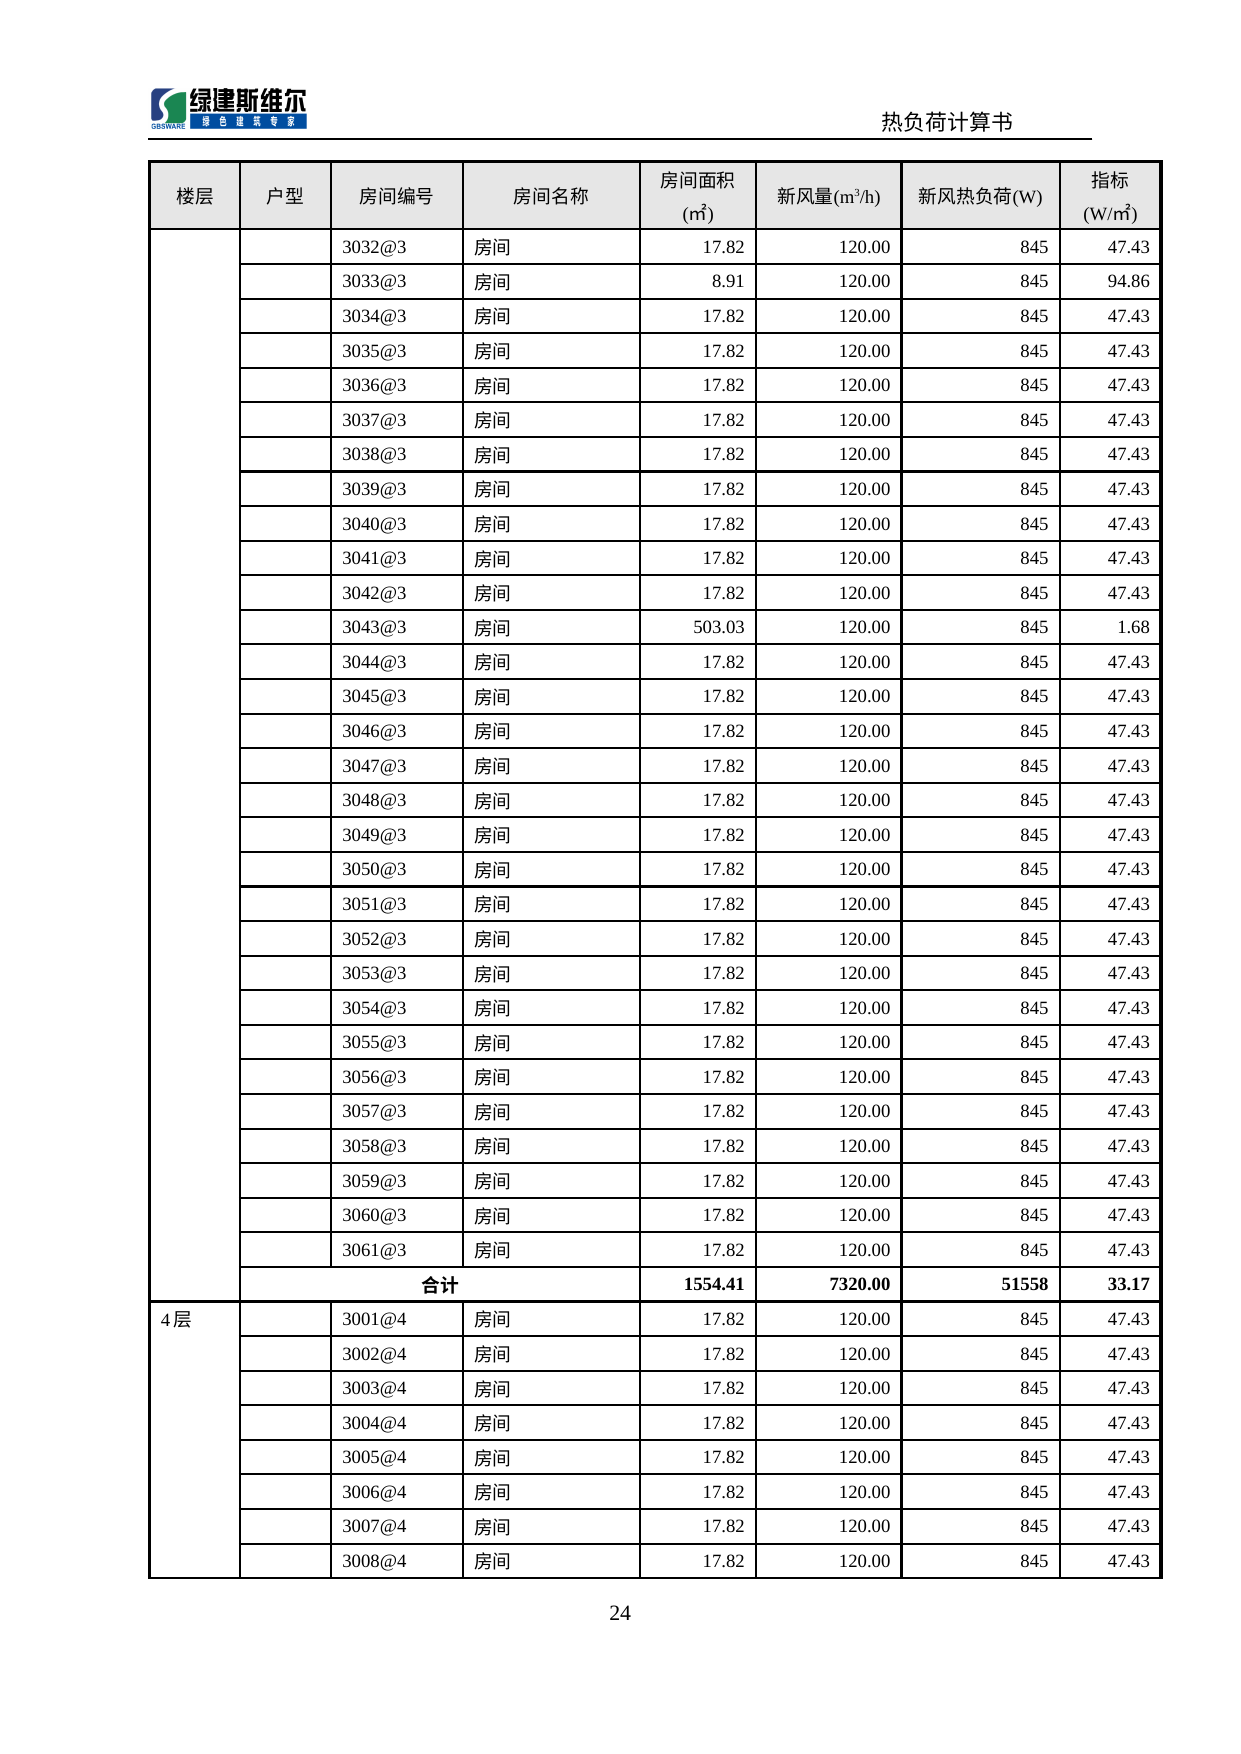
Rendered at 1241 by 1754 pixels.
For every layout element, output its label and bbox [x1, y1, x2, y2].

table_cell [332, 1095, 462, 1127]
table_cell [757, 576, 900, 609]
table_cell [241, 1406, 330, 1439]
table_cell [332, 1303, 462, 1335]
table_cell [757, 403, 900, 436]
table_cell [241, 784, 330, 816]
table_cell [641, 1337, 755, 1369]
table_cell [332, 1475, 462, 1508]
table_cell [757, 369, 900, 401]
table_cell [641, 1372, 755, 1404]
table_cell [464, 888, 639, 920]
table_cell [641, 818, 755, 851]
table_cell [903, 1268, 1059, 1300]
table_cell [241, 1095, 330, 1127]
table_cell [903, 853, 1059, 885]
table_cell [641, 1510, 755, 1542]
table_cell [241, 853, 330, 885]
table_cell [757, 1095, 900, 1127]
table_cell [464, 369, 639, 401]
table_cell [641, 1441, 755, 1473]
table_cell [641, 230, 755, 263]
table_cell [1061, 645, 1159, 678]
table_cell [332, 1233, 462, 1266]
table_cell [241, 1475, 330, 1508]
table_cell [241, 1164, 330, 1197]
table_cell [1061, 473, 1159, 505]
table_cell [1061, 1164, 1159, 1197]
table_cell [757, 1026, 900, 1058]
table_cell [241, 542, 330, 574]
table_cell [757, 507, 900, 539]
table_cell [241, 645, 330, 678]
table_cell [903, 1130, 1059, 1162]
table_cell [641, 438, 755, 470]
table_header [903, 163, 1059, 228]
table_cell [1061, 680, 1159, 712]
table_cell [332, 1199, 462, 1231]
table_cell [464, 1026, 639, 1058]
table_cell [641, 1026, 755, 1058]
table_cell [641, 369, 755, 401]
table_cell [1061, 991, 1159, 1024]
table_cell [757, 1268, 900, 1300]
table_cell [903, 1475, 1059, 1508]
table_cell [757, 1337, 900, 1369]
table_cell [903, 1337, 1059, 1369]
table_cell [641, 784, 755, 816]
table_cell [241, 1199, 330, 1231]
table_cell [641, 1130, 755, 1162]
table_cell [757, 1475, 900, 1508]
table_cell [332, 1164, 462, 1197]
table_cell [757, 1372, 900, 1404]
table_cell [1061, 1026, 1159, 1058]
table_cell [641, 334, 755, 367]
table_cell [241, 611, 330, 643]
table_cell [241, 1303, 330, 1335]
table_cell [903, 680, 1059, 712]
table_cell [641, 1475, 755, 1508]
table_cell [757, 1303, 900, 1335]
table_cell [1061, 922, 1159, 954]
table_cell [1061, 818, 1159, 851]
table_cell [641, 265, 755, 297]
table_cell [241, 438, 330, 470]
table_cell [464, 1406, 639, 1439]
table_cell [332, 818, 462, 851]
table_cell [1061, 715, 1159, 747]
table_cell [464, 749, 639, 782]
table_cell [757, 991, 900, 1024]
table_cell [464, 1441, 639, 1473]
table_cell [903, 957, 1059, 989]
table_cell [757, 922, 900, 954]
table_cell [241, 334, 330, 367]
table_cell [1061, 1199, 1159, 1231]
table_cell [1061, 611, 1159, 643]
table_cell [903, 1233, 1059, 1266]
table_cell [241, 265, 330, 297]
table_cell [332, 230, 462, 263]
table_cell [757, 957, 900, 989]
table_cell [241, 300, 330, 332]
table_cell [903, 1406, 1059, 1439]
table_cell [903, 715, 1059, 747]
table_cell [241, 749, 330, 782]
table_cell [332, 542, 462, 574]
picture [147, 88, 308, 130]
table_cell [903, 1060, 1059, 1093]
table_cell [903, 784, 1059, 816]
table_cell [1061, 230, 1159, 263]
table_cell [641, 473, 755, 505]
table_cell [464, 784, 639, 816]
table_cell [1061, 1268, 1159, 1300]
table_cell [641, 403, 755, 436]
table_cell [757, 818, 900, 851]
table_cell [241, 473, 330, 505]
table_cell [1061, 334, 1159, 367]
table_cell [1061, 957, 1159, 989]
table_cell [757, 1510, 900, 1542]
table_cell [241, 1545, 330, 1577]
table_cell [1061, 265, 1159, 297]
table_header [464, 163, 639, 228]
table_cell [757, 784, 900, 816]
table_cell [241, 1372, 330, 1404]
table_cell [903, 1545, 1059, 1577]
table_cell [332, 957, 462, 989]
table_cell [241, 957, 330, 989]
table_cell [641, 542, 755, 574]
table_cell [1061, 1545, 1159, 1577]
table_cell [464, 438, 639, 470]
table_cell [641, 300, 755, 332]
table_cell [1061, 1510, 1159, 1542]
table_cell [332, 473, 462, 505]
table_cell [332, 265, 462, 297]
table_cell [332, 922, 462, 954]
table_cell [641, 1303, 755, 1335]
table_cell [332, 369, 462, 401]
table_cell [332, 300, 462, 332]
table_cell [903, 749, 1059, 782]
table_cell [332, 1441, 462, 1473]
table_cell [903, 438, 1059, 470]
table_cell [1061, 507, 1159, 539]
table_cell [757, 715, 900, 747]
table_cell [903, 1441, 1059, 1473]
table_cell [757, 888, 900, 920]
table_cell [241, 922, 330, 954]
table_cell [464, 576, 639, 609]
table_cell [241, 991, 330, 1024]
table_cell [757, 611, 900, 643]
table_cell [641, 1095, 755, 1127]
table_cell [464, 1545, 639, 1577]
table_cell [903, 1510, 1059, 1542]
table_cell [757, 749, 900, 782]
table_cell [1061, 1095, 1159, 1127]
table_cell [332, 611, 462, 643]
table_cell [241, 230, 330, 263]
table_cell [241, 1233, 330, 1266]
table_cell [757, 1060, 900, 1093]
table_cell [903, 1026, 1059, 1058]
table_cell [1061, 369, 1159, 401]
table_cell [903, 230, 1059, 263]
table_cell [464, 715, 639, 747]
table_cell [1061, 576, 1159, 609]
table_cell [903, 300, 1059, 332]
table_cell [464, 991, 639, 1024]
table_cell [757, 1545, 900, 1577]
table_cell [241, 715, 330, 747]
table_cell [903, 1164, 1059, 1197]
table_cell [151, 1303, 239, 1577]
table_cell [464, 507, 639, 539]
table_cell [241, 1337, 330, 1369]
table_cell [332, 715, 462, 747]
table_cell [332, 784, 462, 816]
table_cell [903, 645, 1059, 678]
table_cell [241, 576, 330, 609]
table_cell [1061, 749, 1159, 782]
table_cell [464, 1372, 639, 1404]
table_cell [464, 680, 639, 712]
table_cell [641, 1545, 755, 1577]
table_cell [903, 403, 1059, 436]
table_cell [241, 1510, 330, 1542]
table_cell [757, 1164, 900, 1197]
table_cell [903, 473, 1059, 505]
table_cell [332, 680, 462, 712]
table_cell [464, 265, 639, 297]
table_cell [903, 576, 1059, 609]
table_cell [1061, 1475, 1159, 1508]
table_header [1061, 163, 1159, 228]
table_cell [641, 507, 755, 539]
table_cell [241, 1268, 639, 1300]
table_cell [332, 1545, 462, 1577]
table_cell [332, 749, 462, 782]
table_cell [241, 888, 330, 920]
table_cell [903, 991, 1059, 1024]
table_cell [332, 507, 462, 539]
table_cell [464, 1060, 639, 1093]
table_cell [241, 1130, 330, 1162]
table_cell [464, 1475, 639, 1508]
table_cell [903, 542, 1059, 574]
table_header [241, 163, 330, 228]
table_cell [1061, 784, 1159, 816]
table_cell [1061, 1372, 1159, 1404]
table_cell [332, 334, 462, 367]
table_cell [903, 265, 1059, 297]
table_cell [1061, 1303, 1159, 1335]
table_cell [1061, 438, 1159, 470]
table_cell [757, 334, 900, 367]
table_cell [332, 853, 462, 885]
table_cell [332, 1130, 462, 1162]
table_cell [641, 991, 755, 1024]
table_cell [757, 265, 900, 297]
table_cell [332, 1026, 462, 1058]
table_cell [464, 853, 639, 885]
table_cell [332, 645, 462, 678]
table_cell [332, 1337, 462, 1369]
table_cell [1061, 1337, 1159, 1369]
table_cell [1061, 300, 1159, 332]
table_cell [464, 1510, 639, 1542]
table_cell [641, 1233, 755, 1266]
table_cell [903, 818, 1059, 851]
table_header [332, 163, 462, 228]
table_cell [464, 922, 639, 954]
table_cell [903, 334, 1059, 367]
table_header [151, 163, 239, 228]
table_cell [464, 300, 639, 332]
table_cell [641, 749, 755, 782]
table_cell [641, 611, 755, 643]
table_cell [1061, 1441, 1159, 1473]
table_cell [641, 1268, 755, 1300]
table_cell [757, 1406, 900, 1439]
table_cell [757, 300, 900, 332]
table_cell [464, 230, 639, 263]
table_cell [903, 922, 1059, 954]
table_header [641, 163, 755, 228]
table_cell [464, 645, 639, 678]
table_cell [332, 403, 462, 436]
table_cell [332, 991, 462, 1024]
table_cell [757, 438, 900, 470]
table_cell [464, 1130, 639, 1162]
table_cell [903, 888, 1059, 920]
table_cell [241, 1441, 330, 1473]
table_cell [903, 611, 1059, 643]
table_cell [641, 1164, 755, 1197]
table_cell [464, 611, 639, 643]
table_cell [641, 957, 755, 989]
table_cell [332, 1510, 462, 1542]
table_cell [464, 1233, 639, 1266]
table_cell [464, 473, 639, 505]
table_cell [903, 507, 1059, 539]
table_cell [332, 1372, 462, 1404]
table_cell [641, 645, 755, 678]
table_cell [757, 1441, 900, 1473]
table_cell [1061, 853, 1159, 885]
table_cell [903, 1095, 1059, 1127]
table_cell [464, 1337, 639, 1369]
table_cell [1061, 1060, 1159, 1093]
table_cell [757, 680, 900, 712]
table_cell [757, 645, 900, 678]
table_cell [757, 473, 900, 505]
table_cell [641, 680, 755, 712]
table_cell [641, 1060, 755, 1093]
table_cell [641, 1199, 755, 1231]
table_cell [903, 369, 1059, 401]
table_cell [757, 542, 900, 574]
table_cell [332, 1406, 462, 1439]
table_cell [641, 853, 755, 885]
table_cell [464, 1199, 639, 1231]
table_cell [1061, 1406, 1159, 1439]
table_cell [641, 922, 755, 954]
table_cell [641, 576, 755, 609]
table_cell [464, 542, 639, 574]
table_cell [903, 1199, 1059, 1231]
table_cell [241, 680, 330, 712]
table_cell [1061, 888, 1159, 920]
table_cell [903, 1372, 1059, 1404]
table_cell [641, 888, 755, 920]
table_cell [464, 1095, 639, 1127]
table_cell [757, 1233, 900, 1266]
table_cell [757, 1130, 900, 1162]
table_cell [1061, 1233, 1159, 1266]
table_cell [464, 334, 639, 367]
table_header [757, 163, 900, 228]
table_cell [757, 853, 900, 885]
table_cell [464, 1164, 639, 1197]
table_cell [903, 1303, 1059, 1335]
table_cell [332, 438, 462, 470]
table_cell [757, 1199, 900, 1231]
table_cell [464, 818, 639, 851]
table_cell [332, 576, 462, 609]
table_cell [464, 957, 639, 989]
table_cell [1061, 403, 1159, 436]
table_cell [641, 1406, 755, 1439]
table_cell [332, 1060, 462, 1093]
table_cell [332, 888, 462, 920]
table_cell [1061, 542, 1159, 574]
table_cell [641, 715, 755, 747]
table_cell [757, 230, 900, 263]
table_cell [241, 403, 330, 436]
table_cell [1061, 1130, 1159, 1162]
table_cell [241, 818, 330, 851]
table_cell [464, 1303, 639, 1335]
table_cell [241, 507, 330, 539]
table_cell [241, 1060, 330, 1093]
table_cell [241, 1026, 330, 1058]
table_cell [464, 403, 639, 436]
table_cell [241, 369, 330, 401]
